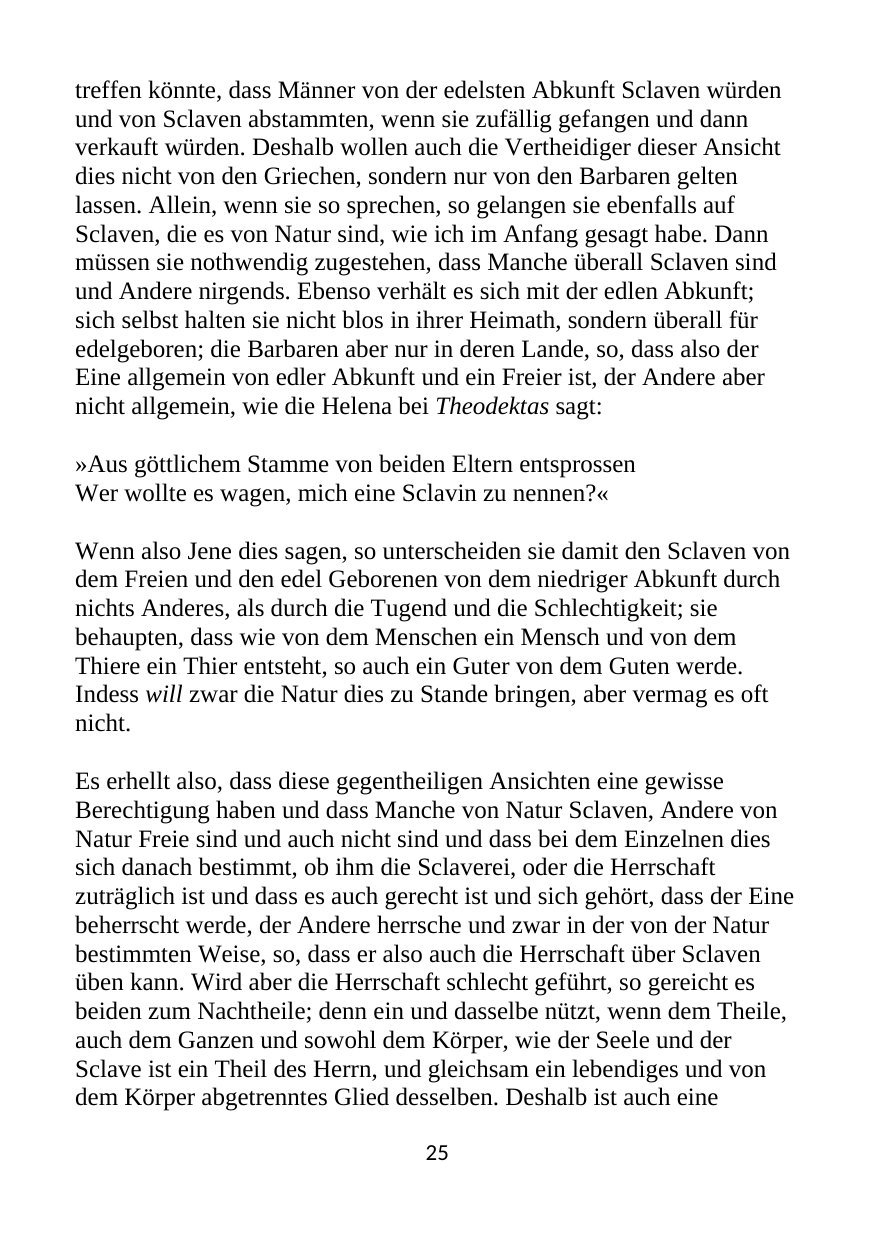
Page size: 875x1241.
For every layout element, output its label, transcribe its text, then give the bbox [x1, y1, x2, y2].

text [75, 75, 799, 420]
text »Aus göttlichem Stamme von beiden Eltern entsprossen Wer wollte es wagen, mich eine Sclavin zu nennen?« [75, 449, 799, 507]
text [75, 766, 799, 1111]
text Wenn also Jene dies sagen, so unterscheiden sie damit den Sclaven von dem Freien und den edel Geborenen von dem niedriger Abkunft durch nichts Anderes, als durch die Tugend und die Schlechtigkeit; sie behaupten, dass wie von dem Menschen ein Mensch und von dem Thiere ein Thier entsteht, so auch ein Guter von dem Guten werde. Indess will zwar die Natur dies zu Stande bringen, aber vermag es oft nicht. [75, 536, 799, 737]
